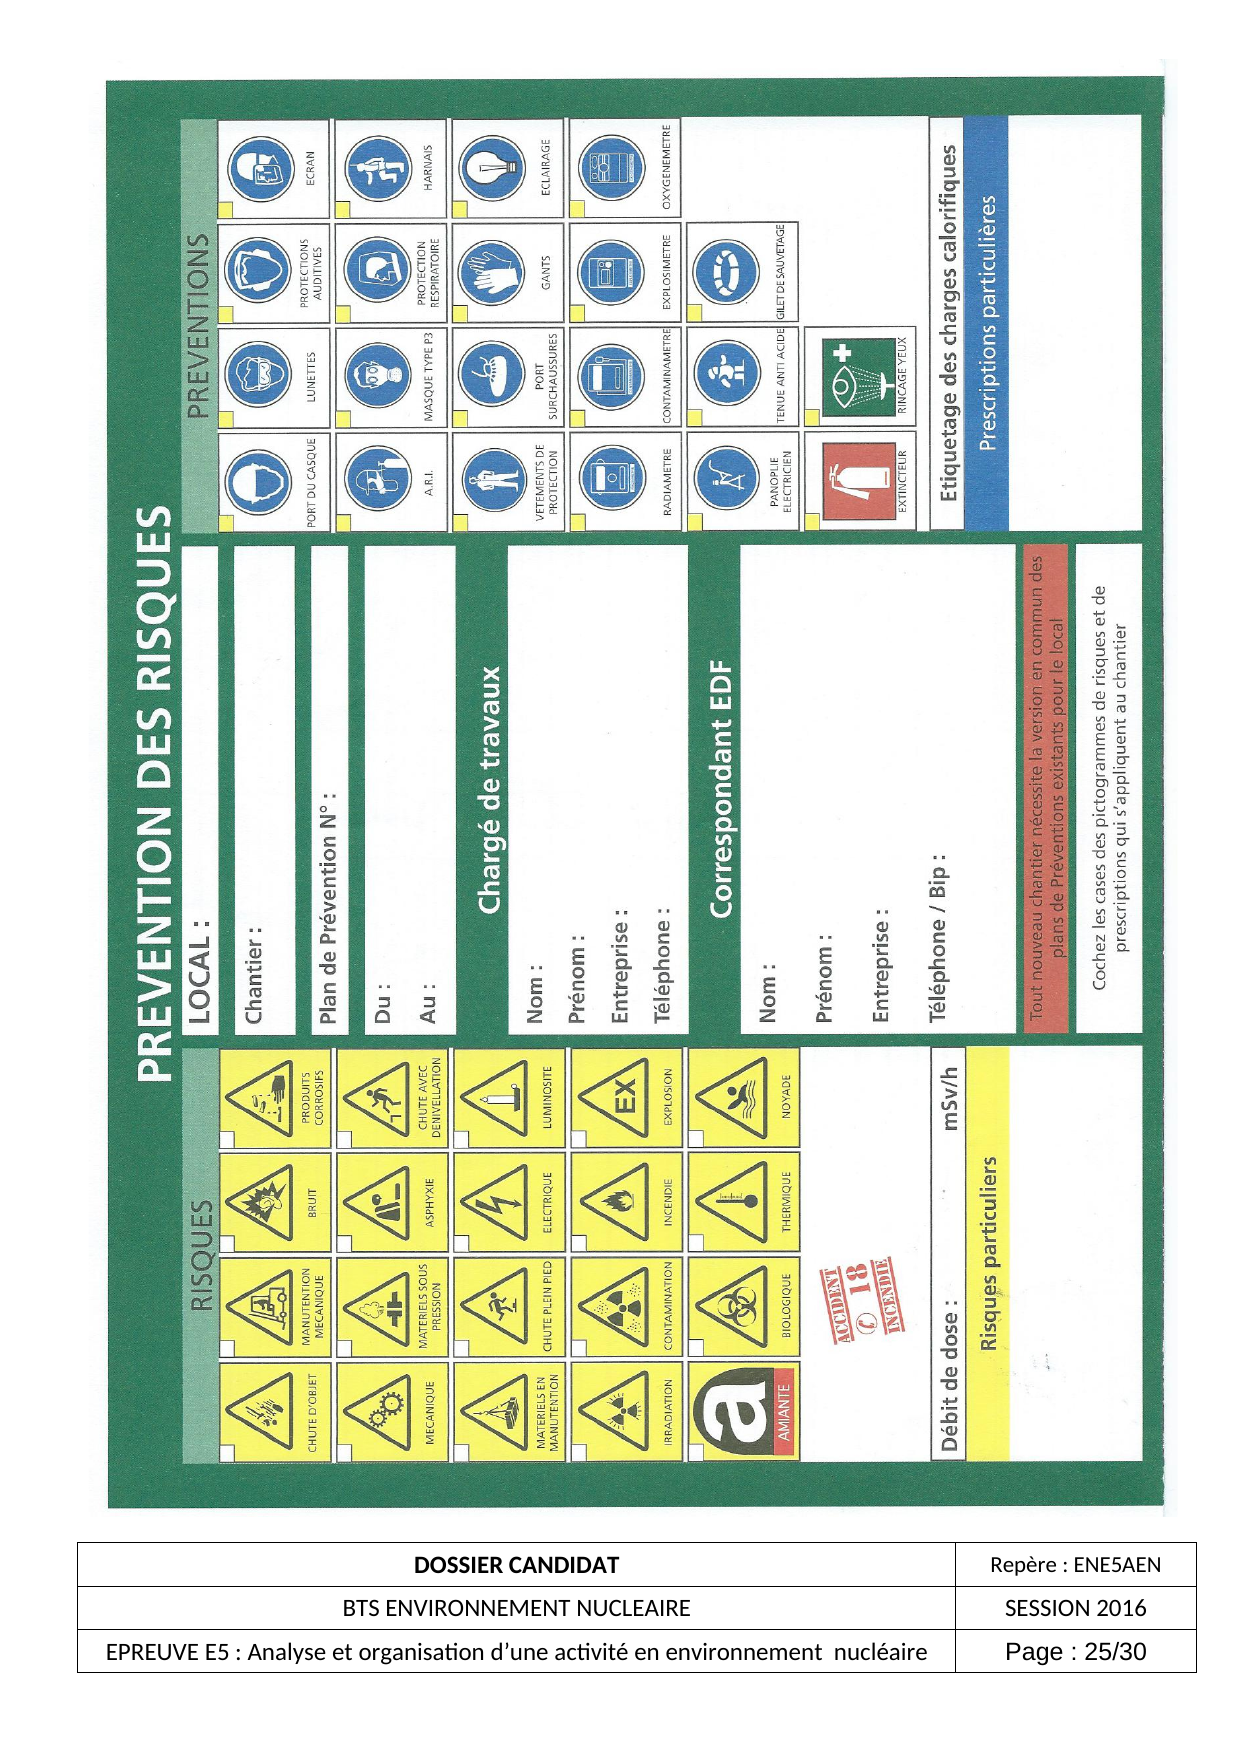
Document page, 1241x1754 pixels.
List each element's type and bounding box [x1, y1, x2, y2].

picture [88, 59, 1178, 1517]
